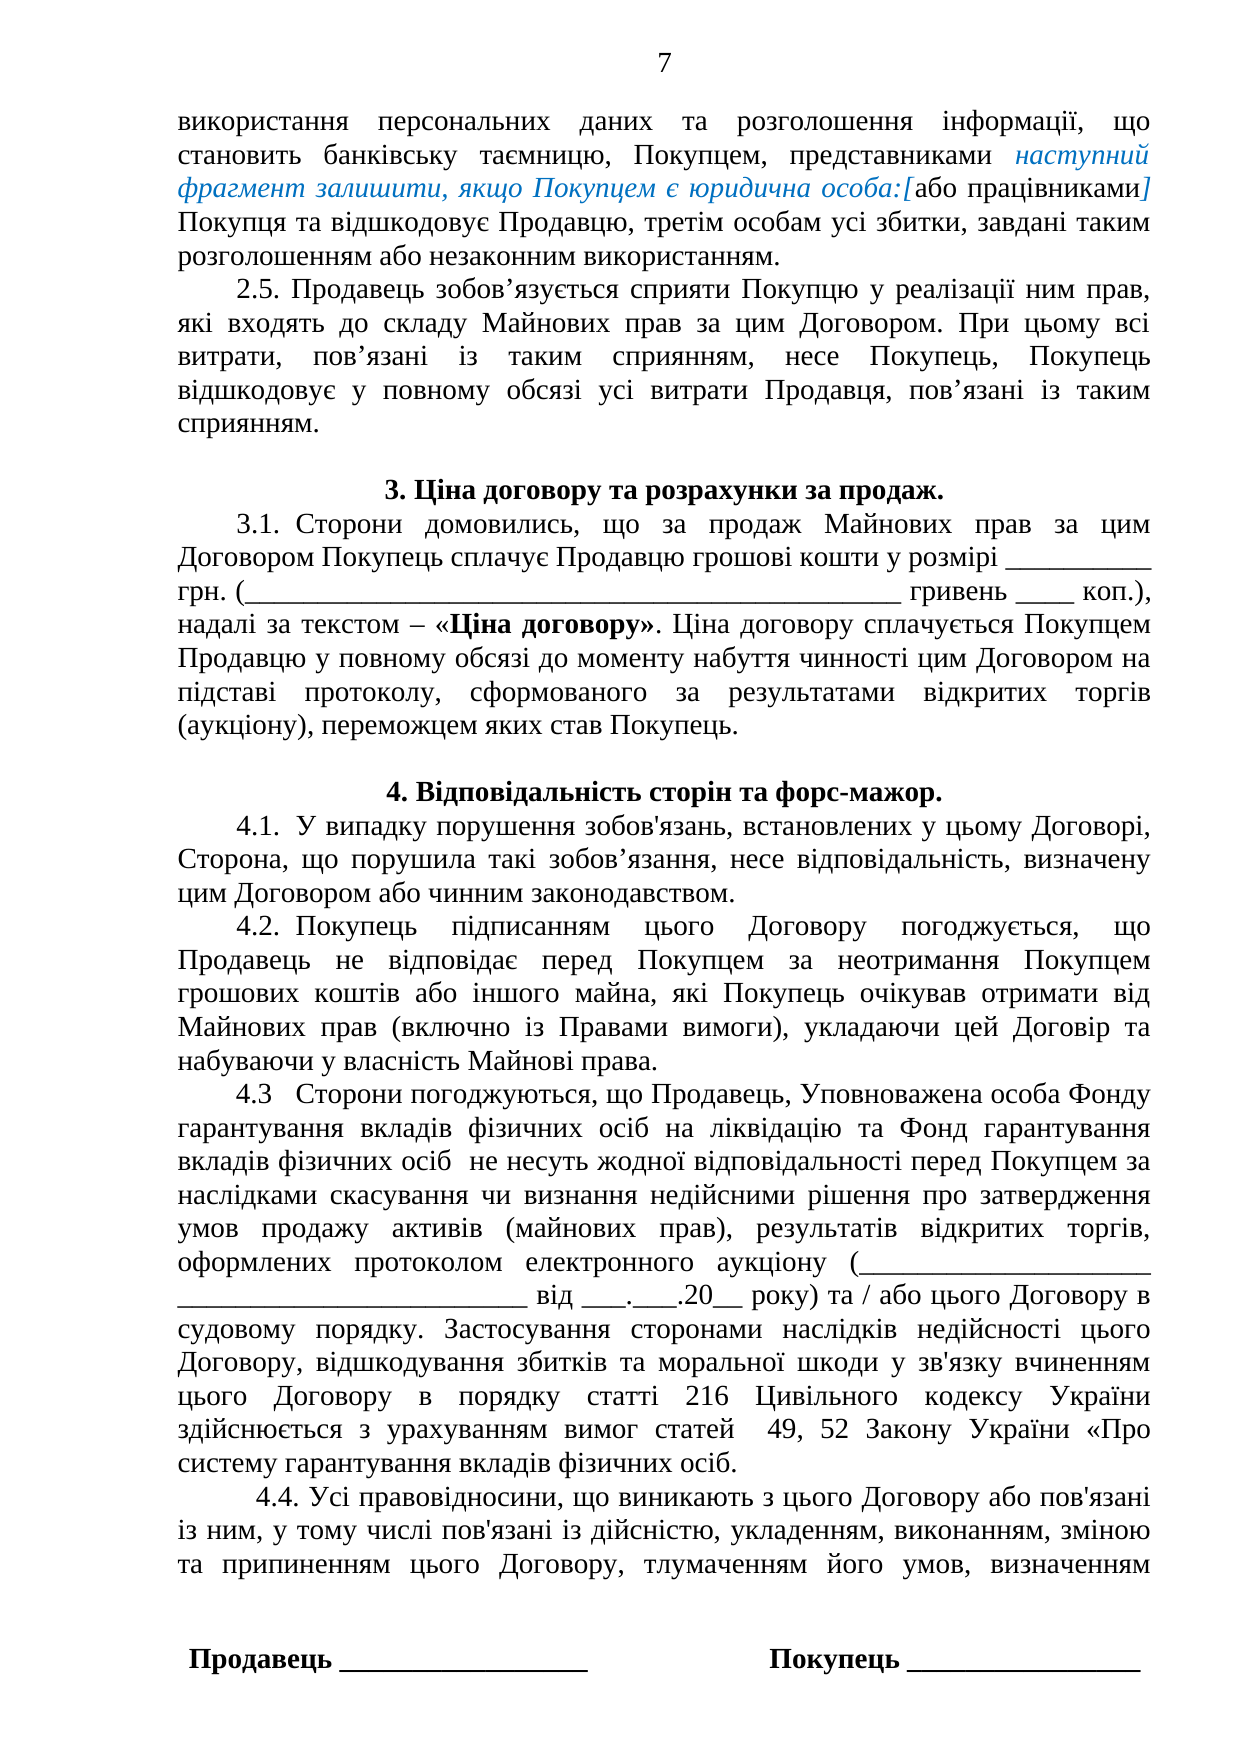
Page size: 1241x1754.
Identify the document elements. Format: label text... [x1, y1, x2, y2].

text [177, 103, 1152, 271]
list Ціна договору та розрахунки за продаж. [177, 472, 1152, 506]
list У випадку порушення зобов'язань, встановлених у цьому Договорі, Сторона, що порушила такі зобов’язання, несе відповідальність, визначену цим Договором або чинним законодавством. [177, 808, 1152, 908]
list Покупець підписанням цього Договору погоджується, що Продавець не відповідає перед Покупцем за неотримання Покупцем грошових коштів або іншого майна, які Покупець очікував отримати від Майнових прав (включно із Правами вимоги), укладаючи цей Договір та набуваючи у власність Майнові права. [177, 908, 1152, 1076]
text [177, 1479, 1152, 1579]
list Сторони домовились, що за продаж Майнових прав за цим Договором Покупець сплачує Продавцю грошові кошти у розмірі __________ грн. (_____________________________________________ гривень ____ коп.), надалі за текстом – «Ціна договору». Ціна договору сплачується Покупцем Продавцю у повному обсязі до моменту набуття чинності цим Договором на підставі протоколу, сформованого за результатами відкритих торгів (аукціону), переможцем яких став Покупець. [177, 506, 1152, 741]
text 4.3 Сторони погоджуються, що Продавець, Уповноважена особа Фонду гарантування вкладів фізичних осіб на ліквідацію та Фонд гарантування вкладів фізичних осіб не несуть жодної відповідальності перед Покупцем за наслідками скасування чи визнання недійсними рішення про затвердження умов продажу активів (майнових прав), результатів відкритих торгів, оформлених протоколом електронного аукціону (____________________ ________________________ від ___.___.20__ року) та / або цього Договору в судовому порядку. Застосування сторонами наслідків недійсності цього Договору, відшкодування збитків та моральної шкоди у зв'язку вчиненням цього Договору в порядку статті 216 Цивільного кодексу України здійснюється з урахуванням вимог статей 49, 52 Закону України «Про систему гарантування вкладів фізичних осіб. [177, 1076, 1152, 1479]
list Відповідальність сторін та форс-мажор. [177, 774, 1152, 808]
text 2.5. Продавець зобов’язується сприяти Покупцю у реалізації ним прав, які входять до складу Майнових прав за цим Договором. При цьому всі витрати, пов’язані із таким сприянням, несе Покупець, Покупець відшкодовує у повному обсязі усі витрати Продавця, пов’язані із таким сприянням. [177, 271, 1152, 439]
